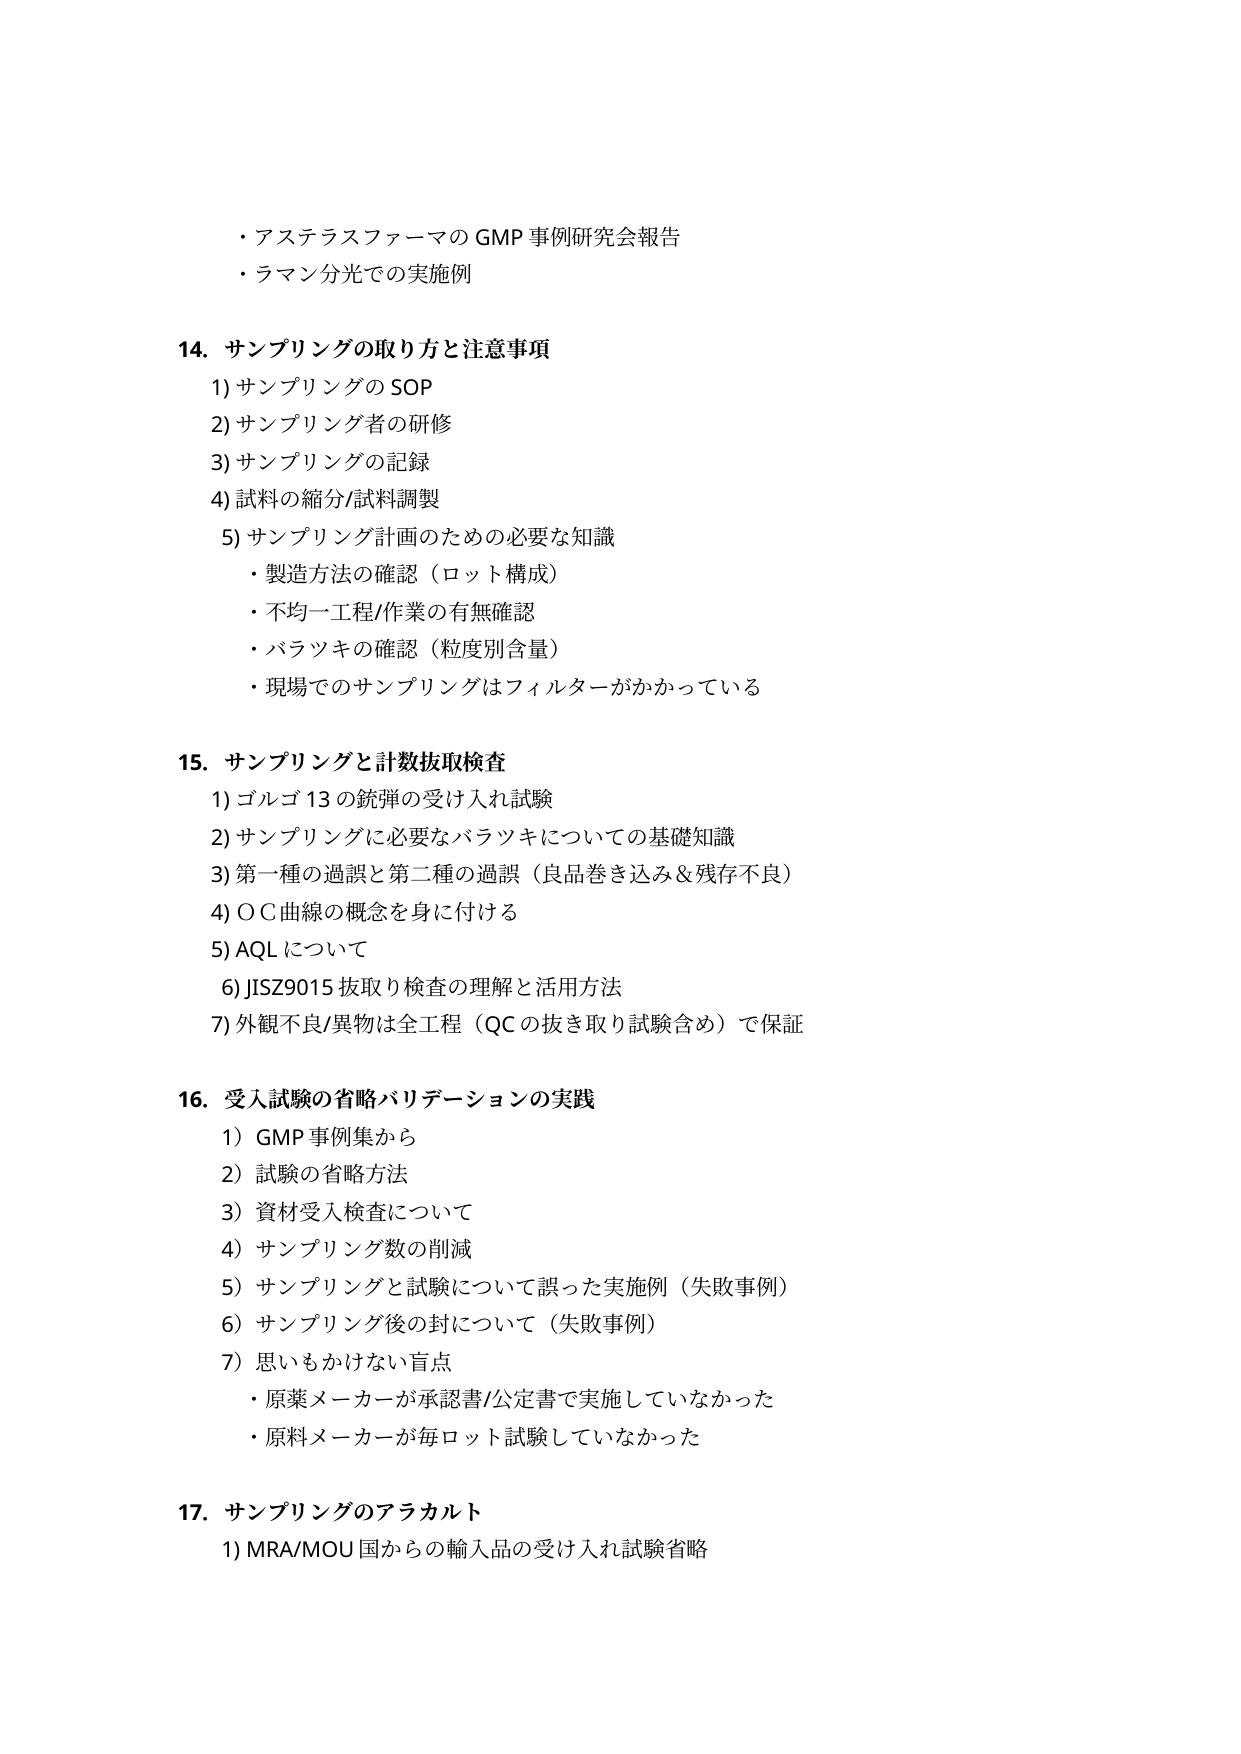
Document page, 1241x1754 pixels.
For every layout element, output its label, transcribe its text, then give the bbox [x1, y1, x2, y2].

text ・不均一工程/作業の有無確認 [177, 592, 1063, 629]
text 6）サンプリング後の封について（失敗事例） [177, 1304, 1063, 1342]
text 3）資材受入検査について [177, 1192, 1063, 1229]
text 6) JISZ9015抜取り検査の理解と活用方法 7) 外観不良/異物は全工程（QCの抜き取り試験含め）で保証 16．受入試験の省略バリデーションの実践 [177, 967, 1063, 1117]
text ・バラツキの確認（粒度別含量） [177, 629, 1063, 667]
text 1）GMP事例集から [177, 1117, 1063, 1154]
text 5) サンプリング計画のための必要な知識 [177, 517, 1063, 554]
text 2）試験の省略方法 [177, 1154, 1063, 1192]
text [177, 1492, 1063, 1567]
text ・ラマン分光での実施例 14．サンプリングの取り方と注意事項 1) サンプリングのSOP 2) サンプリング者の研修 3) サンプリングの記録 4) 試料の縮分/試料調製 [177, 254, 1063, 517]
text ・原薬メーカーが承認書/公定書で実施していなかった [177, 1379, 1063, 1417]
text 4）サンプリング数の削減 [177, 1229, 1063, 1267]
text ・製造方法の確認（ロット構成） [177, 554, 1063, 592]
text ・アステラスファーマのGMP事例研究会報告 [177, 217, 1063, 254]
text 5）サンプリングと試験について誤った実施例（失敗事例） [177, 1267, 1063, 1304]
text ・現場でのサンプリングはフィルターがかかっている 15．サンプリングと計数抜取検査 1) ゴルゴ13の銃弾の受け入れ試験 2) サンプリングに必要なバラツキについての基礎知識 3) 第一種の過誤と第二種の過誤（良品巻き込み＆残存不良） 4) ＯＣ曲線の概念を身に付ける 5) AQLについて [177, 667, 1063, 967]
text 7）思いもかけない盲点 [177, 1342, 1063, 1379]
text ・原料メーカーが毎ロット試験していなかった [177, 1417, 1063, 1454]
